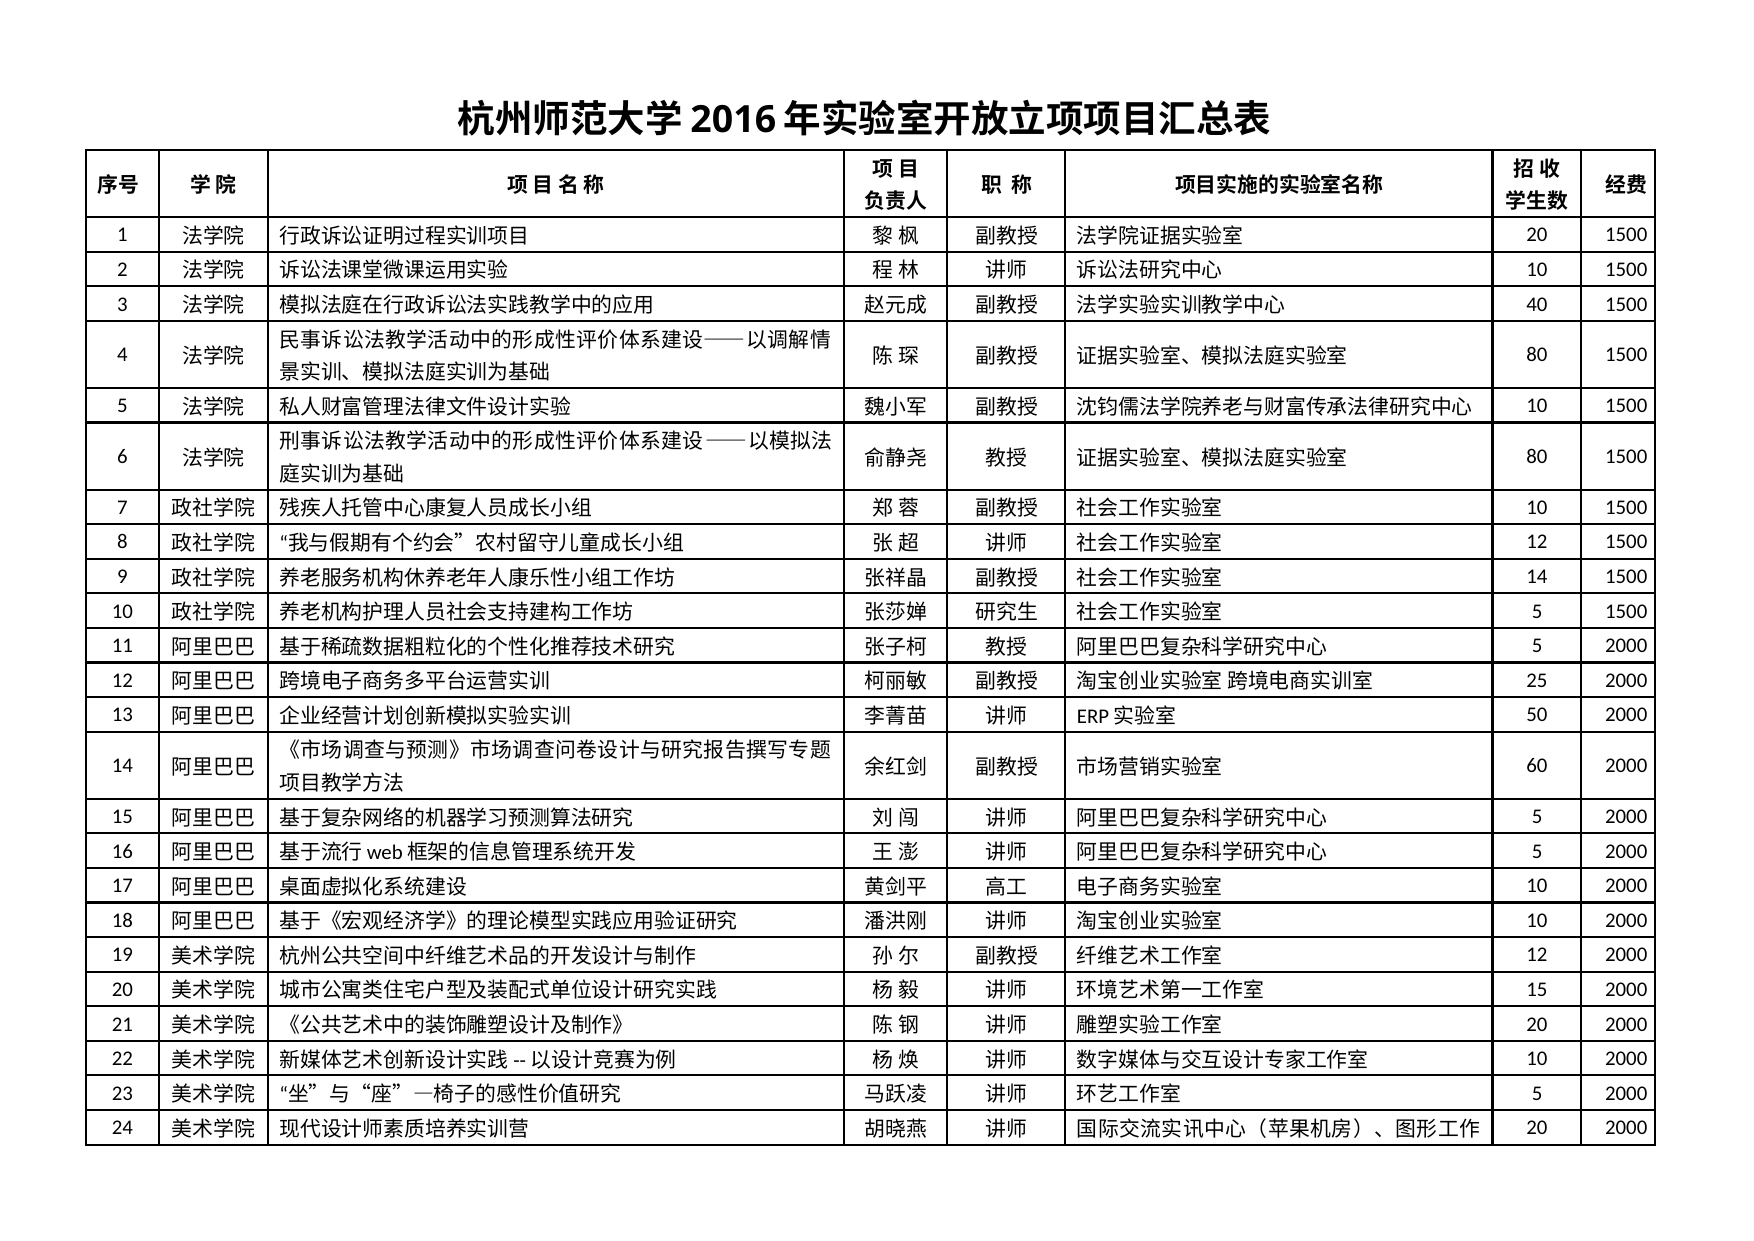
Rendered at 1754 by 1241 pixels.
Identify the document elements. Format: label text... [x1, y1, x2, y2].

table_header 杭州师范大学2016年实验室开放立项项目汇总表 [74, 84, 1655, 1146]
